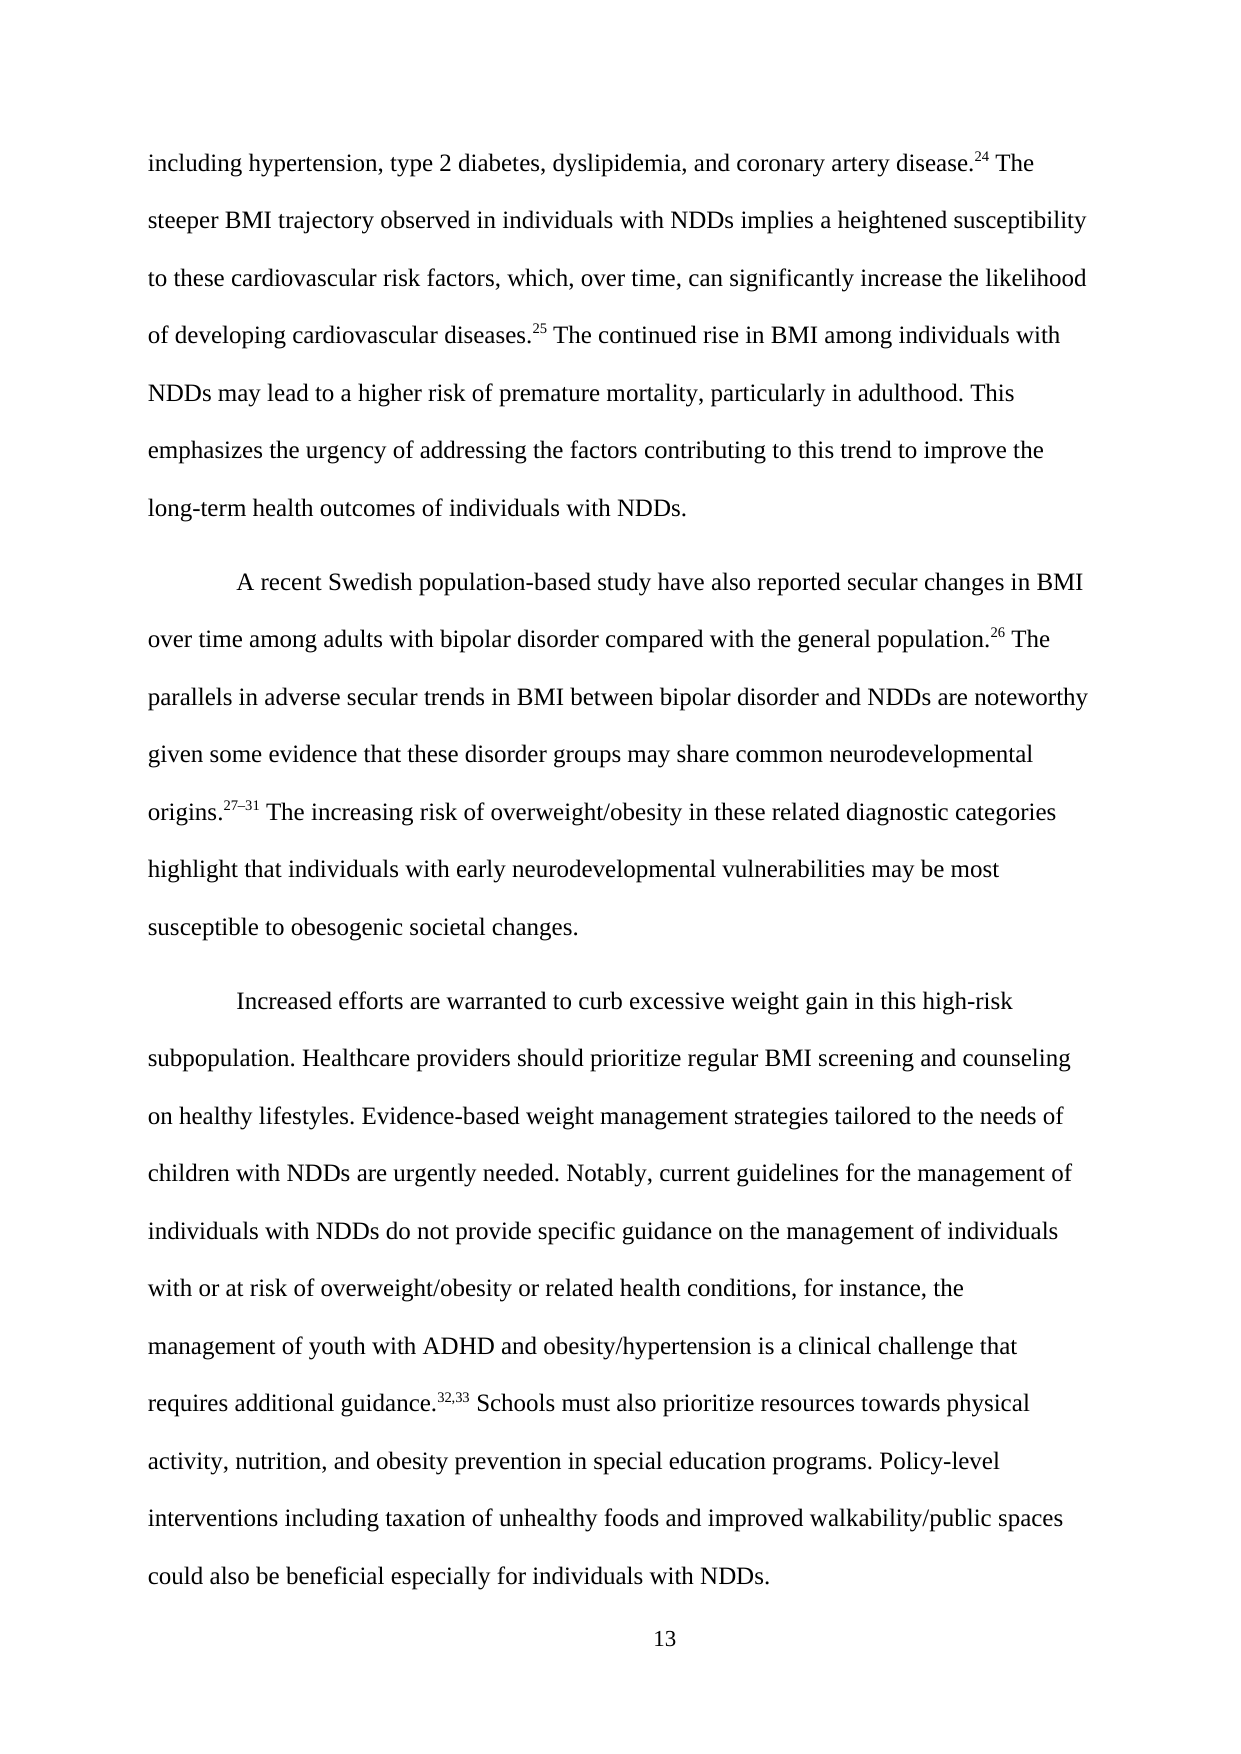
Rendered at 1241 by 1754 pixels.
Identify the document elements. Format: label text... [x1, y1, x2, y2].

text Increased efforts are warranted to curb excessive weight gain in this high-risk subpopulation. Healthcare providers should prioritize regular BMI screening and counseling on healthy lifestyles. Evidence-based weight management strategies tailored to the needs of children with NDDs are urgently needed. Notably, current guidelines for the management of individuals with NDDs do not provide specific guidance on the management of individuals with or at risk of overweight/obesity or related health conditions, for instance, the management of youth with ADHD and obesity/hypertension is a clinical challenge that requires additional guidance.32,33 Schools must also prioritize resources towards physical activity, nutrition, and obesity prevention in special education programs. Policy-level interventions including taxation of unhealthy foods and improved walkability/public spaces could also be beneficial especially for individuals with NDDs. [148, 986, 1093, 1590]
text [148, 148, 1093, 521]
text A recent Swedish population-based study have also reported secular changes in BMI over time among adults with bipolar disorder compared with the general population.26 The parallels in adverse secular trends in BMI between bipolar disorder and NDDs are noteworthy given some evidence that these disorder groups may share common neurodevelopmental origins.27–31 The increasing risk of overweight/obesity in these related diagnostic categories highlight that individuals with early neurodevelopmental vulnerabilities may be most susceptible to obesogenic societal changes. [148, 567, 1093, 941]
